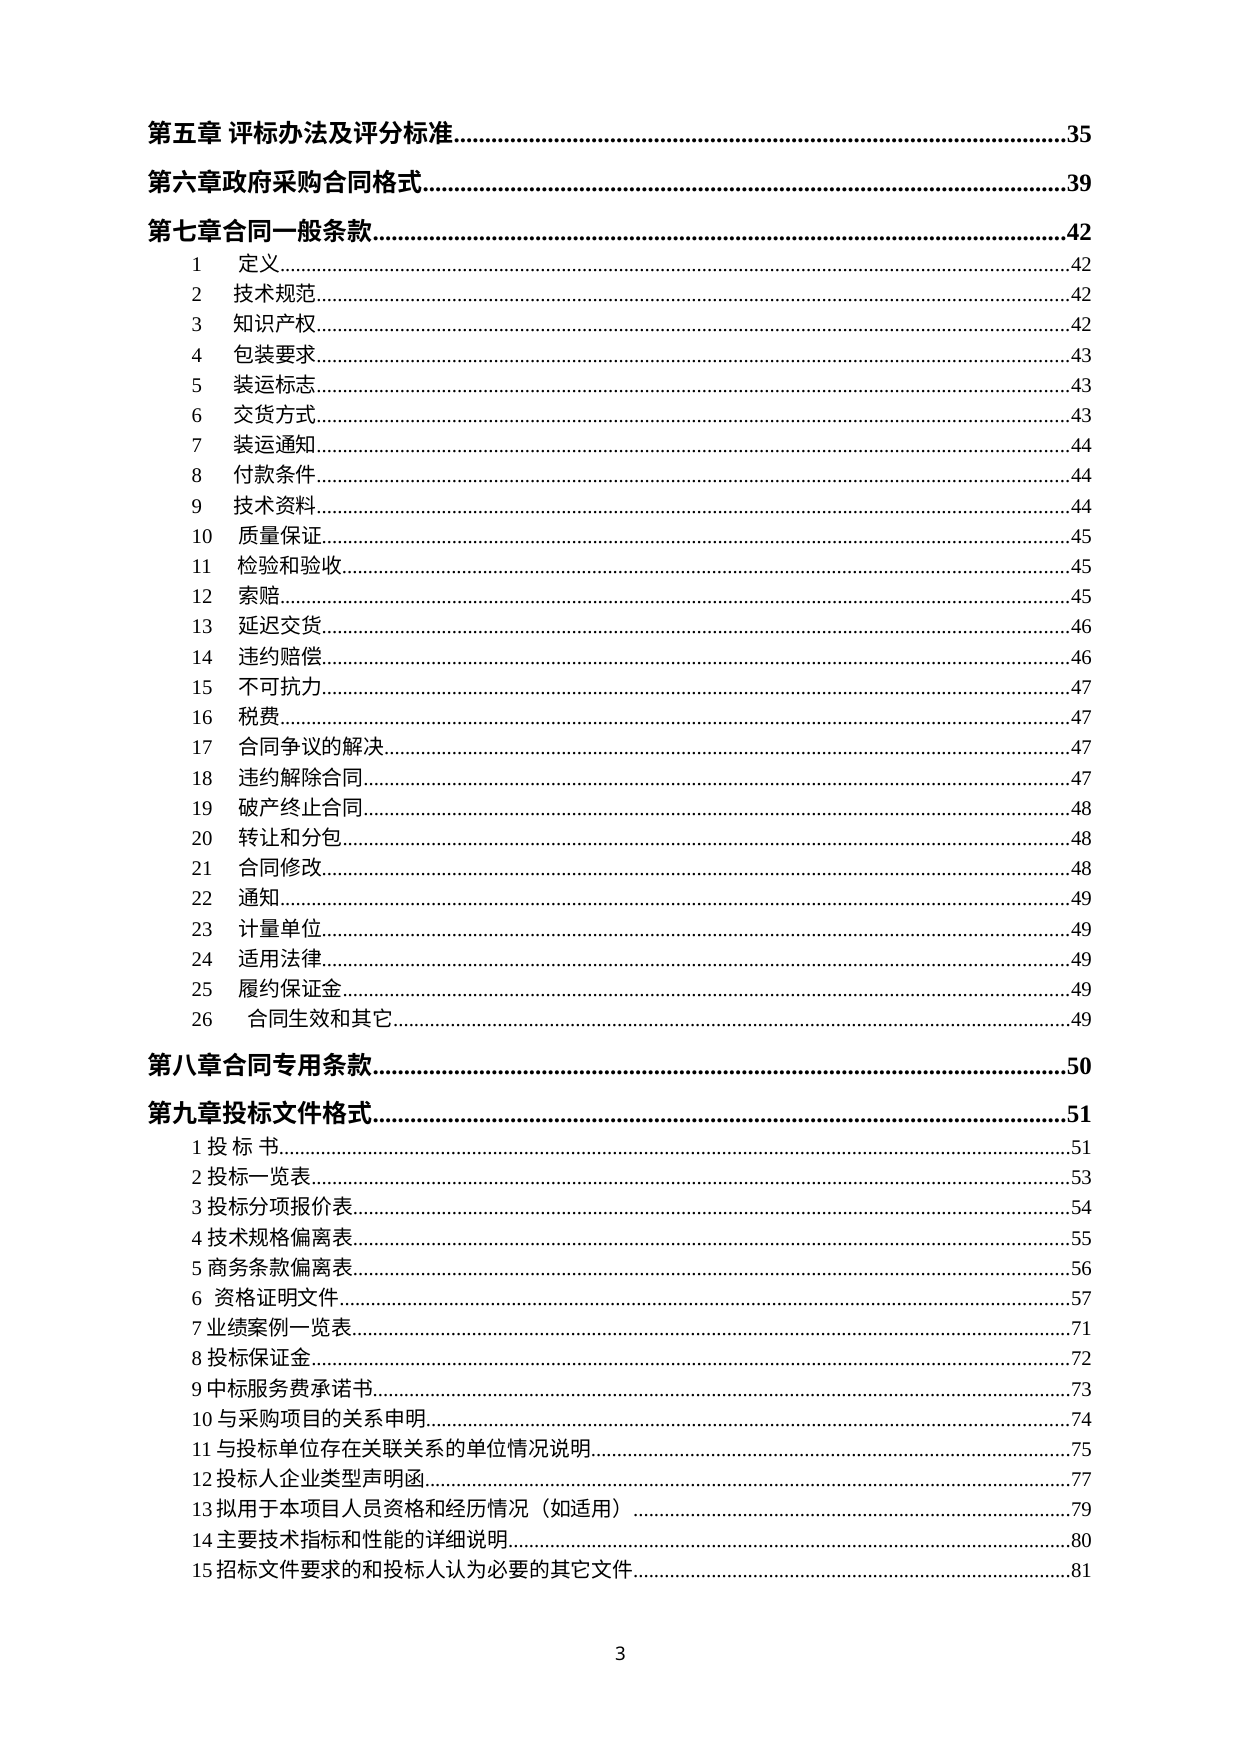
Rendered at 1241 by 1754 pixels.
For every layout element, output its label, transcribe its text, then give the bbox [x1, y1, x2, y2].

text 2 技术规范 42 [191, 277, 1092, 308]
text 15 不可抗力 47 [191, 670, 1092, 700]
text 第六章政府采购合同格式 39 [148, 162, 1092, 198]
text 10 质量保证 45 [191, 519, 1092, 549]
text 1 定义 42 [191, 247, 1092, 277]
text 8 投标保证金 72 [191, 1342, 1092, 1372]
text 3 投标分项报价表 54 [191, 1191, 1092, 1221]
text 4 包装要求 43 [191, 338, 1092, 368]
text 16 税费 47 [191, 700, 1092, 731]
text 14主要技术指标和性能的详细说明 80 [191, 1523, 1092, 1553]
text 12 索赔 45 [191, 579, 1092, 610]
text 8 付款条件 44 [191, 459, 1092, 489]
text 22 通知 49 [191, 882, 1092, 912]
text 11与投标单位存在关联关系的单位情况说明 75 [191, 1432, 1092, 1462]
text 6 交货方式 43 [191, 398, 1092, 428]
text 24 适用法律 49 [191, 942, 1092, 972]
text 9中标服务费承诺书 73 [191, 1372, 1092, 1402]
text 4 技术规格偏离表 55 [191, 1221, 1092, 1251]
text 21 合同修改 48 [191, 851, 1092, 882]
text 9 技术资料 44 [191, 489, 1092, 519]
text 11 检验和验收 45 [191, 549, 1092, 579]
text 第七章合同一般条款 42 [148, 211, 1092, 247]
text 5 商务条款偏离表 56 [191, 1251, 1092, 1281]
text 5 装运标志 43 [191, 368, 1092, 398]
text 19 破产终止合同 48 [191, 791, 1092, 821]
text 第九章投标文件格式 51 [148, 1094, 1092, 1130]
text 1 投 标 书 51 [191, 1130, 1092, 1160]
text 23 计量单位 49 [191, 912, 1092, 942]
text 26 合同生效和其它 49 [191, 1002, 1092, 1033]
text 6 资格证明文件 57 [191, 1281, 1092, 1311]
text 7 装运通知 44 [191, 428, 1092, 459]
text 10 与采购项目的关系申明 74 [191, 1402, 1092, 1432]
text 20 转让和分包 48 [191, 821, 1092, 851]
text 12投标人企业类型声明函 77 [191, 1462, 1092, 1493]
text 13拟用于本项目人员资格和经历情况（如适用） 79 [191, 1493, 1092, 1523]
text 18 违约解除合同 47 [191, 761, 1092, 791]
text 17 合同争议的解决 47 [191, 731, 1092, 761]
text 13 延迟交货 46 [191, 610, 1092, 640]
text 25 履约保证金 49 [191, 972, 1092, 1002]
text 14 违约赔偿 46 [191, 640, 1092, 670]
text 3 知识产权 42 [191, 308, 1092, 338]
text 2 投标一览表 53 [191, 1160, 1092, 1191]
text 15招标文件要求的和投标人认为必要的其它文件 81 [191, 1553, 1092, 1583]
text 7业绩案例一览表 71 [191, 1311, 1092, 1342]
text 第五章 评标办法及评分标准 35 [148, 113, 1092, 150]
text 第八章合同专用条款 50 [148, 1045, 1092, 1081]
